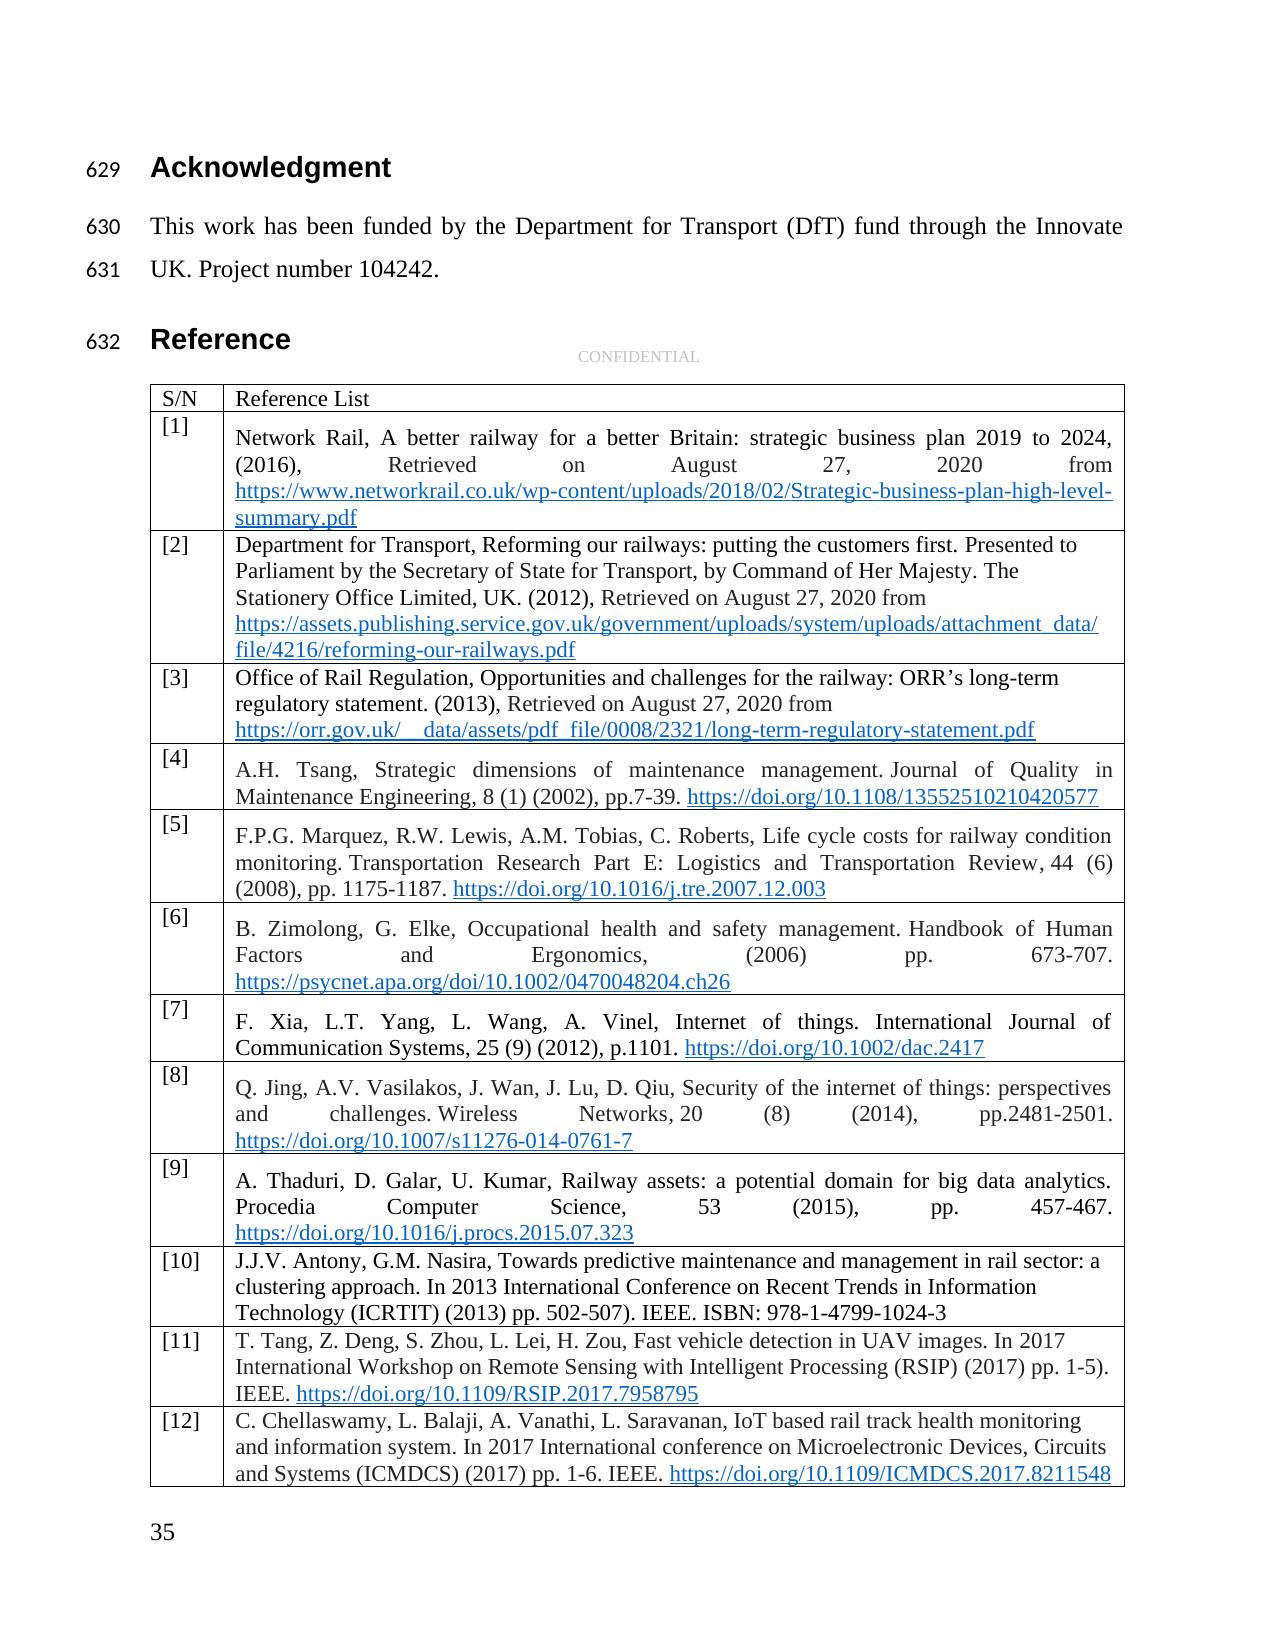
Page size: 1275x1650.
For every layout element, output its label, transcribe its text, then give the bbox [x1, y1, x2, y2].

table_cell [8] [151, 1062, 223, 1153]
table_cell [5] [151, 810, 223, 902]
table_cell A. Thaduri, D. Galar, U. Kumar, Railway assets: a potential domain for big data analytics. Procedia Computer Science, 53 (2015), pp. 457-467. https://doi.org/10.1016/j.procs.2015.07.323 [224, 1154, 1124, 1246]
table_cell [2] [151, 531, 223, 663]
table_cell Office of Rail Regulation, Opportunities and challenges for the railway: ORR’s long-term regulatory statement. (2013), Retrieved on August 27, 2020 from https://orr.gov.uk/__data/assets/pdf_file/0008/2321/long-term-regulatory-statement.pdf [224, 664, 1124, 743]
table_cell [10] [151, 1247, 223, 1326]
table_cell [4] [151, 744, 223, 809]
table_cell [1] [151, 412, 223, 530]
table_cell Network Rail, A better railway for a better Britain: strategic business plan 2019 to 2024, (2016), Retrieved on August 27, 2020 from https://www.networkrail.co.uk/wp-content/uploads/2018/02/Strategic-business-plan-high-level-summary.pdf [224, 412, 1124, 530]
table_cell T. Tang, Z. Deng, S. Zhou, L. Lei, H. Zou, Fast vehicle detection in UAV images. In 2017 International Workshop on Remote Sensing with Intelligent Processing (RSIP) (2017) pp. 1-5). IEEE. https://doi.org/10.1109/RSIP.2017.7958795 [224, 1327, 1124, 1406]
table_cell [7] [151, 995, 223, 1061]
table_cell Q. Jing, A.V. Vasilakos, J. Wan, J. Lu, D. Qiu, Security of the internet of things: perspectives and challenges. Wireless Networks, 20 (8) (2014), pp.2481-2501. https://doi.org/10.1007/s11276-014-0761-7 [224, 1062, 1124, 1153]
table_cell [11] [151, 1327, 223, 1406]
subtitle Acknowledgment [150, 150, 1125, 183]
table_header Reference List [224, 385, 1124, 411]
table_cell [9] [151, 1154, 223, 1246]
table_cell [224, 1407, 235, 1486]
table_cell A.H. Tsang, Strategic dimensions of maintenance management. Journal of Quality in Maintenance Engineering, 8 (1) (2002), pp.7-39. https://doi.org/10.1108/13552510210420577 [224, 744, 1124, 809]
table_cell [3] [151, 664, 223, 743]
table_cell F. Xia, L.T. Yang, L. Wang, A. Vinel, Internet of things. International Journal of Communication Systems, 25 (9) (2012), p.1101. https://doi.org/10.1002/dac.2417 [224, 995, 1124, 1061]
table_header S/N [151, 385, 223, 411]
table_cell Department for Transport, Reforming our railways: putting the customers first. Presented to Parliament by the Secretary of State for Transport, by Command of Her Majesty. The Stationery Office Limited, UK. (2012), Retrieved on August 27, 2020 from https://assets.publishing.service.gov.uk/government/uploads/system/uploads/attachment_data/file/4216/reforming-our-railways.pdf [224, 531, 1124, 663]
text This work has been funded by the Department for Transport (DfT) fund through the Innovate UK. Project number 104242. [150, 211, 1125, 283]
table_cell B. Zimolong, G. Elke, Occupational health and safety management. Handbook of Human Factors and Ergonomics, (2006) pp. 673-707. https://psycnet.apa.org/doi/10.1002/0470048204.ch26 [224, 903, 1124, 994]
table_cell J.J.V. Antony, G.M. Nasira, Towards predictive maintenance and management in rail sector: a clustering approach. In 2013 International Conference on Recent Trends in Information Technology (ICRTIT) (2013) pp. 502-507). IEEE. ISBN: 978-1-4799-1024-3 [224, 1247, 1124, 1326]
table_cell [6] [151, 903, 223, 994]
subtitle Reference [150, 322, 1125, 356]
table_cell [12] [151, 1407, 223, 1486]
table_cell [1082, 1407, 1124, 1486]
table_cell F.P.G. Marquez, R.W. Lewis, A.M. Tobias, C. Roberts, Life cycle costs for railway condition monitoring. Transportation Research Part E: Logistics and Transportation Review, 44 (6) (2008), pp. 1175-1187. https://doi.org/10.1016/j.tre.2007.12.003 [224, 810, 1124, 902]
